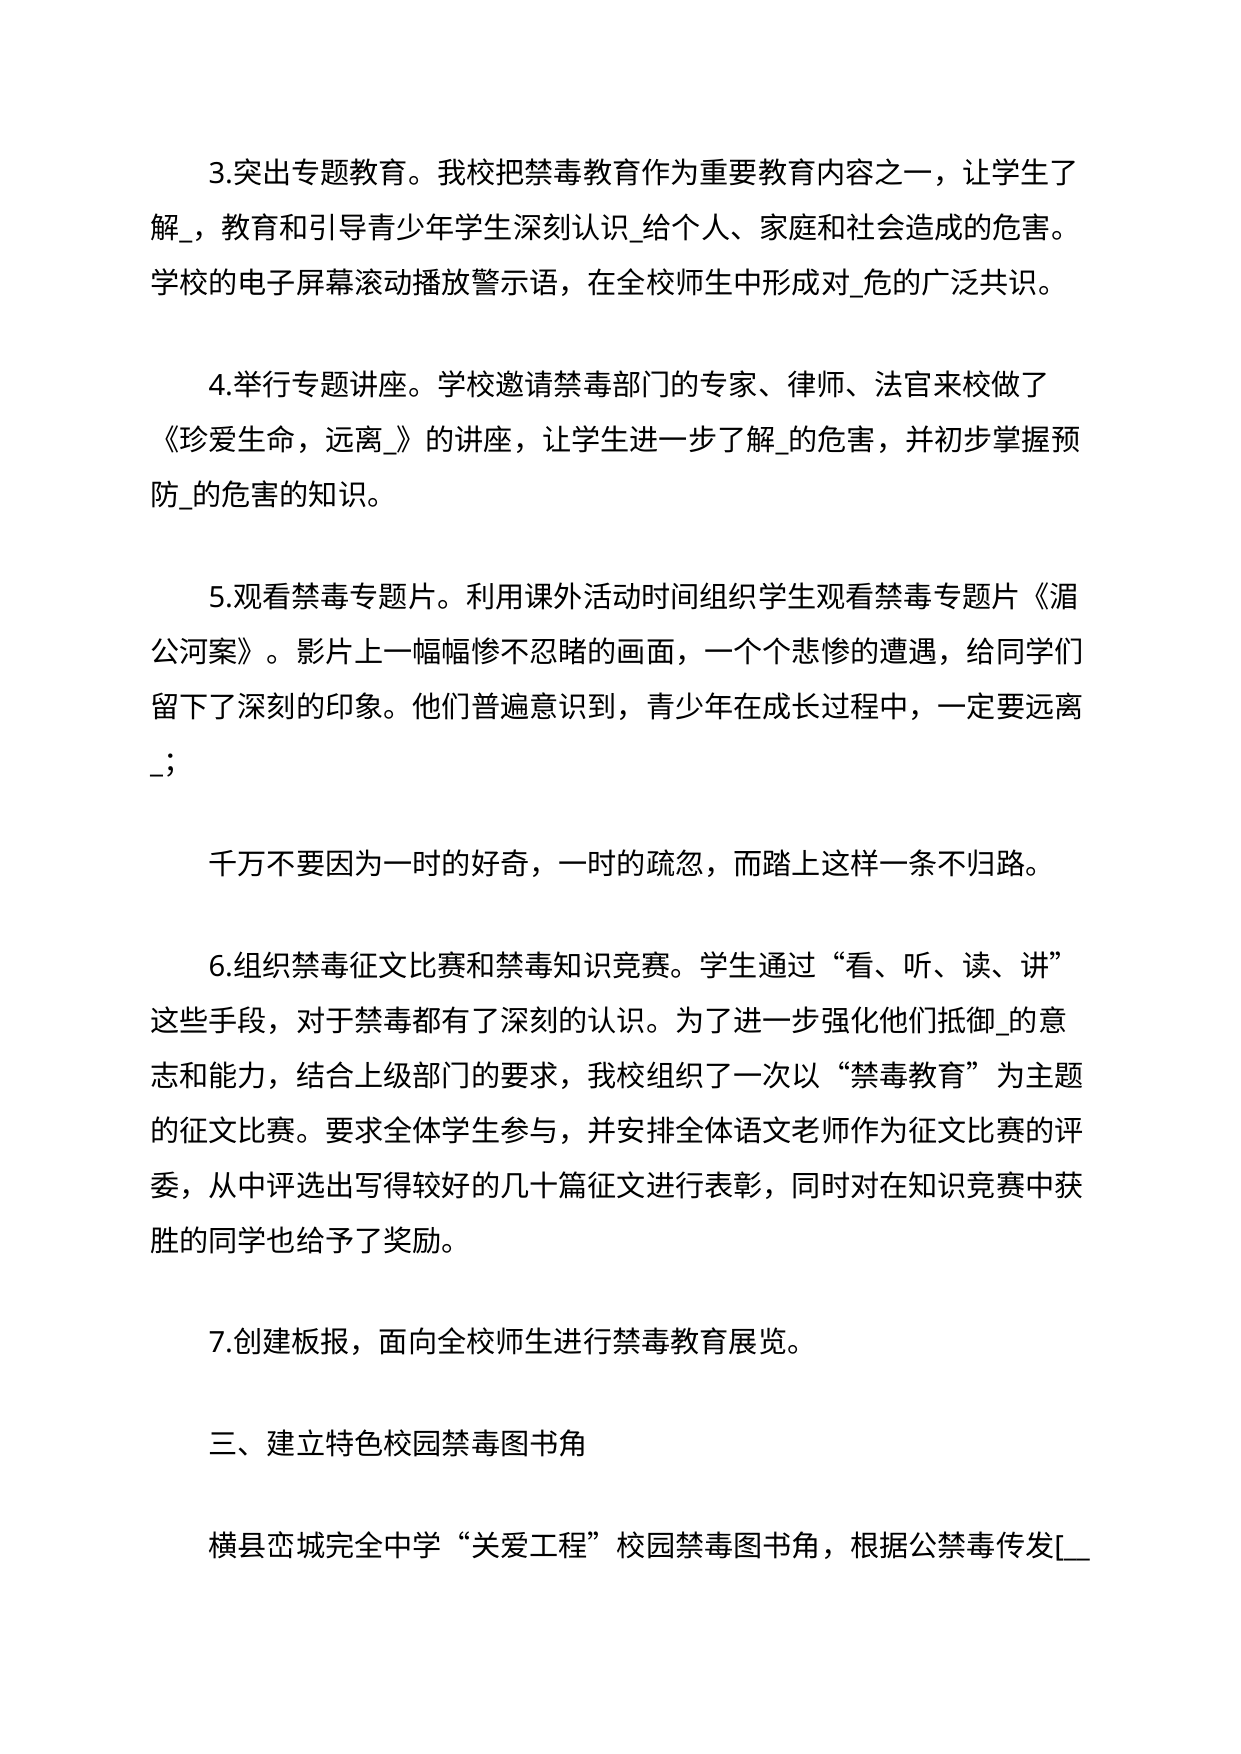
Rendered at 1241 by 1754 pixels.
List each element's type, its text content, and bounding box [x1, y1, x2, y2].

text 7.创建板报，面向全校师生进行禁毒教育展览。 [150, 1319, 1090, 1361]
text 三、建立特色校园禁毒图书角 [150, 1421, 1090, 1463]
text 千万不要因为一时的好奇，一时的疏忽，而踏上这样一条不归路。 [150, 841, 1090, 883]
text 3.突出专题教育。我校把禁毒教育作为重要教育内容之一，让学生了解_，教育和引导青少年学生深刻认识_给个人、家庭和社会造成的危害。学校的电子屏幕滚动播放警示语，在全校师生中形成对_危的广泛共识。 [150, 150, 1090, 302]
text 6.组织禁毒征文比赛和禁毒知识竞赛。学生通过“看、听、读、讲”这些手段，对于禁毒都有了深刻的认识。为了进一步强化他们抵御_的意志和能力，结合上级部门的要求，我校组织了一次以“禁毒教育”为主题的征文比赛。要求全体学生参与，并安排全体语文老师作为征文比赛的评委，从中评选出写得较好的几十篇征文进行表彰，同时对在知识竞赛中获胜的同学也给予了奖励。 [150, 942, 1090, 1259]
text 5.观看禁毒专题片。利用课外活动时间组织学生观看禁毒专题片《湄公河案》。影片上一幅幅惨不忍睹的画面，一个个悲惨的遭遇，给同学们留下了深刻的印象。他们普遍意识到，青少年在成长过程中，一定要远离_； [150, 574, 1090, 781]
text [150, 1523, 1090, 1565]
text 4.举行专题讲座。学校邀请禁毒部门的专家、律师、法官来校做了《珍爱生命，远离_》的讲座，让学生进一步了解_的危害，并初步掌握预防_的危害的知识。 [150, 362, 1090, 514]
